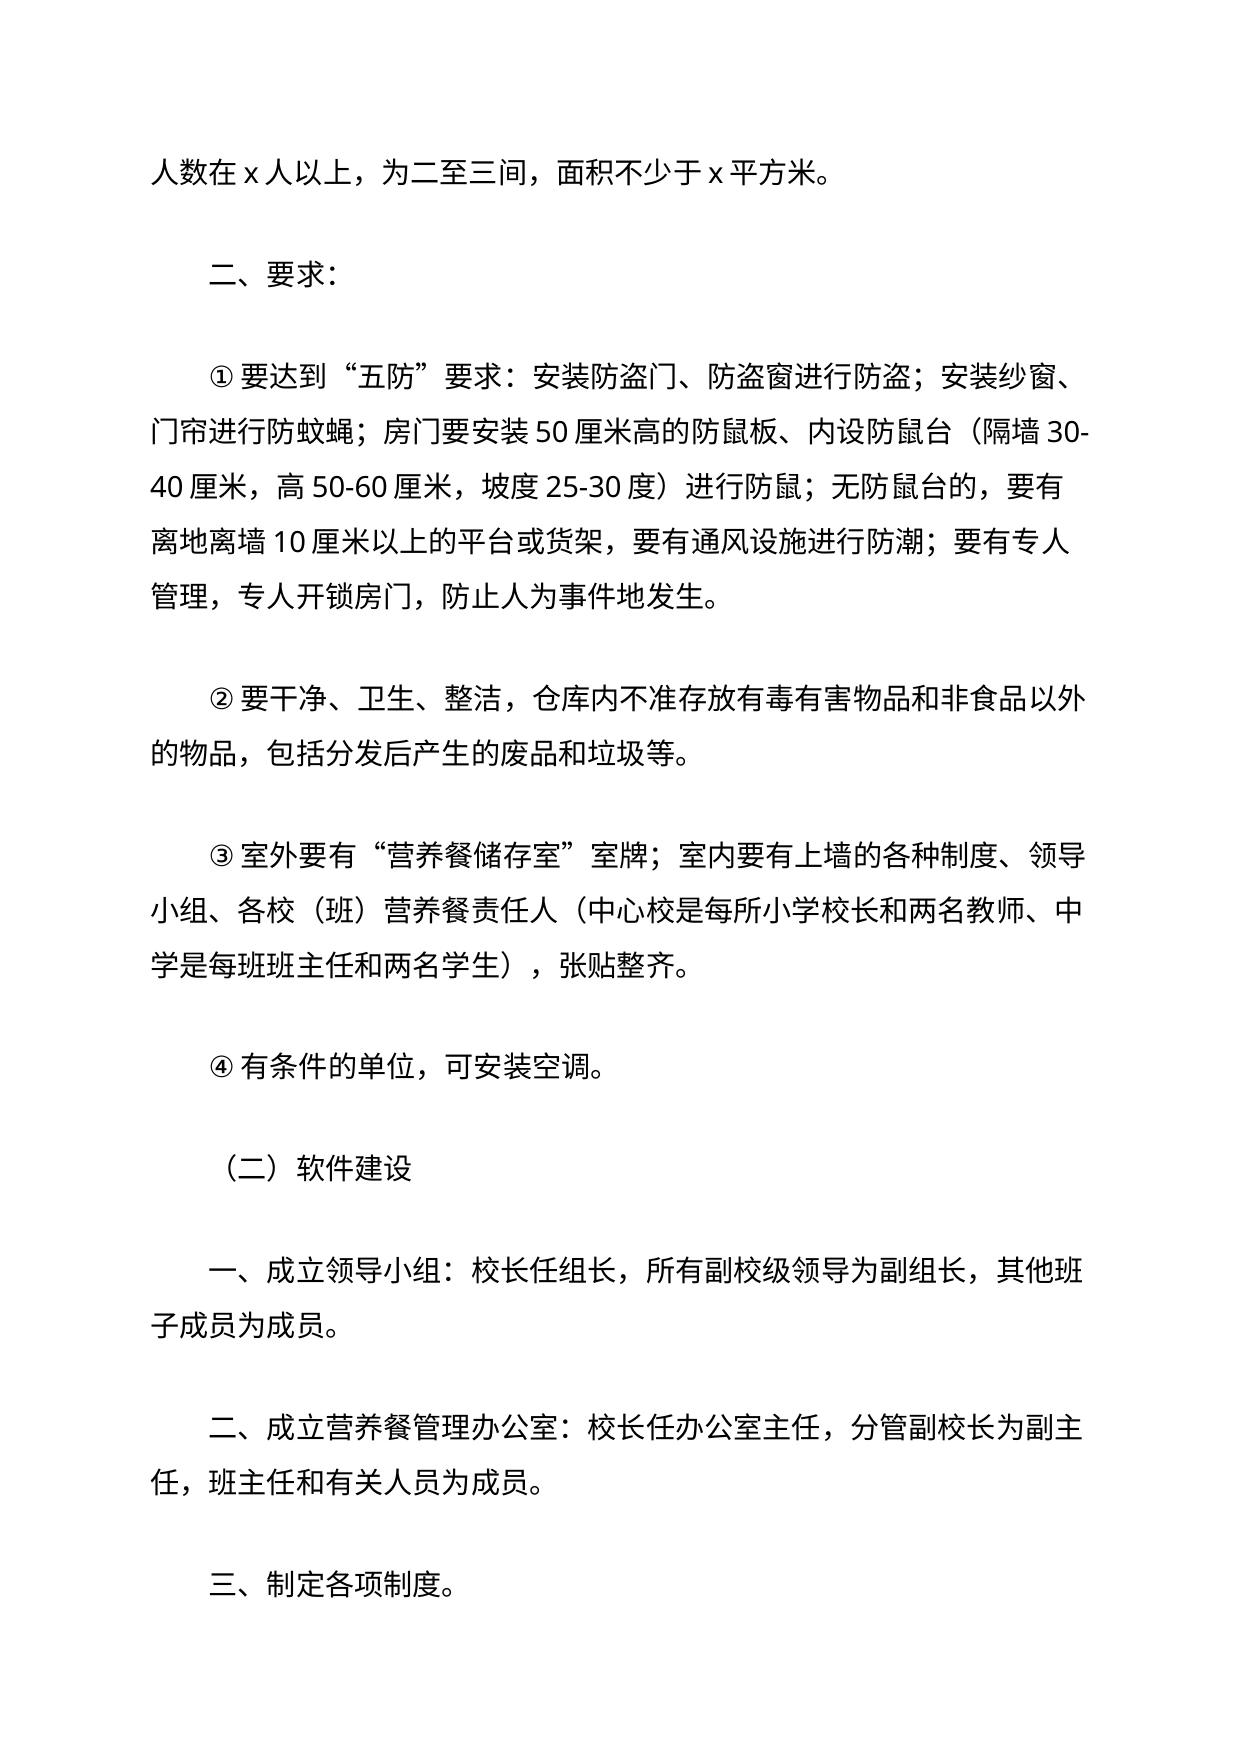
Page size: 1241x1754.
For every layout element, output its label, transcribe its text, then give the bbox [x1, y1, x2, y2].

text 二、成立营养餐管理办公室：校长任办公室主任，分管副校长为副主任，班主任和有关人员为成员。 [150, 1404, 1090, 1502]
text ③室外要有“营养餐储存室”室牌；室内要有上墙的各种制度、领导小组、各校（班）营养餐责任人（中心校是每所小学校长和两名教师、中学是每班班主任和两名学生），张贴整齐。 [150, 832, 1090, 984]
text ①要达到“五防”要求：安装防盗门、防盗窗进行防盗；安装纱窗、门帘进行防蚊蝇；房门要安装50厘米高的防鼠板、内设防鼠台（隔墙30-40厘米，高50-60厘米，坡度25-30度）进行防鼠；无防鼠台的，要有离地离墙10厘米以上的平台或货架，要有通风设施进行防潮；要有专人管理，专人开锁房门，防止人为事件地发生。 [150, 354, 1090, 616]
text ②要干净、卫生、整洁，仓库内不准存放有毒有害物品和非食品以外的物品，包括分发后产生的废品和垃圾等。 [150, 676, 1090, 773]
text 一、成立领导小组：校长任组长，所有副校级领导为副组长，其他班子成员为成员。 [150, 1248, 1090, 1345]
text （二）软件建设 [150, 1146, 1090, 1188]
text ④有条件的单位，可安装空调。 [150, 1044, 1090, 1086]
text 三、制定各项制度。 [150, 1561, 1090, 1603]
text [150, 150, 1090, 192]
text 二、要求： [150, 252, 1090, 294]
